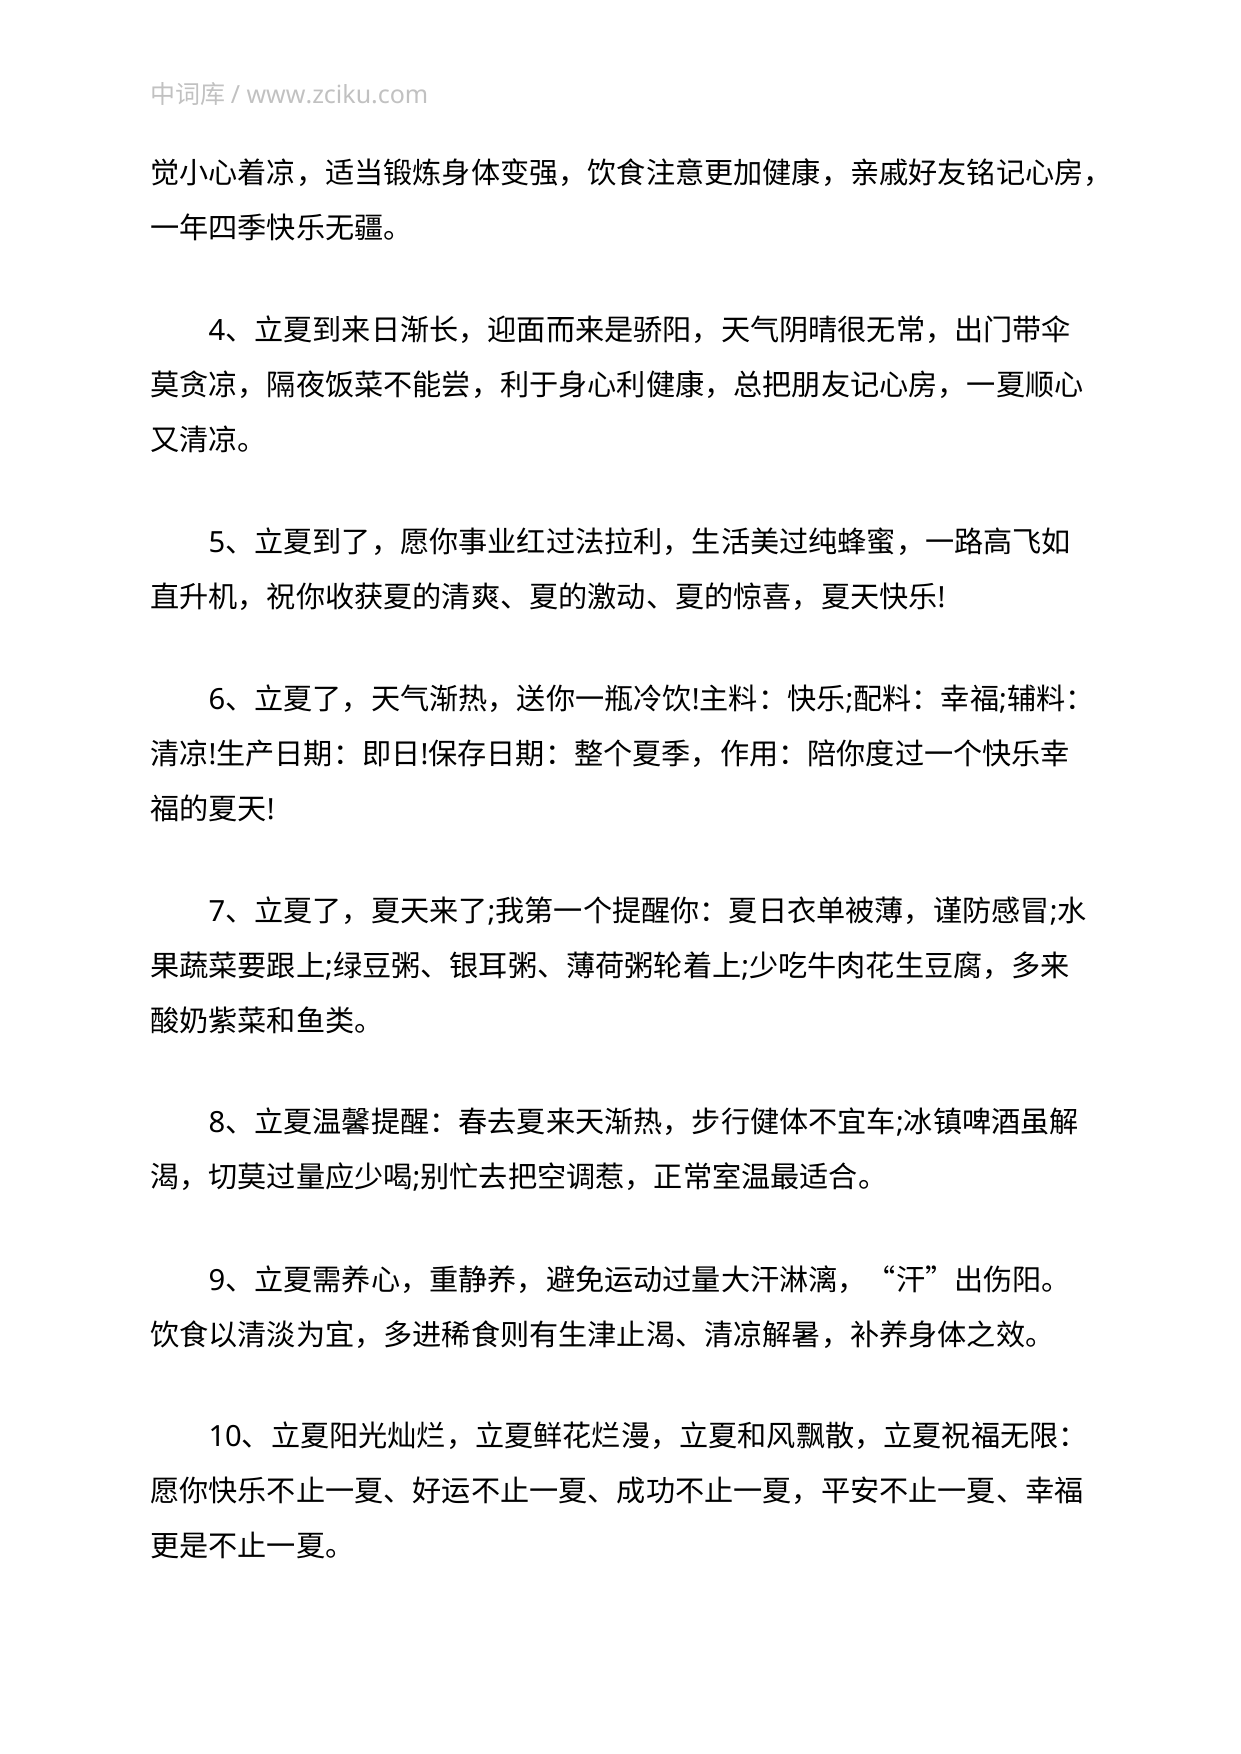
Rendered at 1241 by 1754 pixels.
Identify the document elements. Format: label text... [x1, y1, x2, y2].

text 8、立夏温馨提醒：春去夏来天渐热，步行健体不宜车;冰镇啤酒虽解渴，切莫过量应少喝;别忙去把空调惹，正常室温最适合。 [150, 1099, 1090, 1196]
text 5、立夏到了，愿你事业红过法拉利，生活美过纯蜂蜜，一路高飞如直升机，祝你收获夏的清爽、夏的激动、夏的惊喜，夏天快乐! [150, 518, 1090, 616]
text 7、立夏了，夏天来了;我第一个提醒你：夏日衣单被薄，谨防感冒;水果蔬菜要跟上;绿豆粥、银耳粥、薄荷粥轮着上;少吃牛肉花生豆腐，多来酸奶紫菜和鱼类。 [150, 887, 1090, 1039]
text 4、立夏到来日渐长，迎面而来是骄阳，天气阴晴很无常，出门带伞莫贪凉，隔夜饭菜不能尝，利于身心利健康，总把朋友记心房，一夏顺心又清凉。 [150, 307, 1090, 459]
text 10、立夏阳光灿烂，立夏鲜花烂漫，立夏和风飘散，立夏祝福无限：愿你快乐不止一夏、好运不止一夏、成功不止一夏，平安不止一夏、幸福更是不止一夏。 [150, 1413, 1090, 1565]
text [150, 150, 1090, 247]
text 9、立夏需养心，重静养，避免运动过量大汗淋漓，“汗”出伤阳。饮食以清淡为宜，多进稀食则有生津止渴、清凉解暑，补养身体之效。 [150, 1256, 1090, 1353]
text 6、立夏了，天气渐热，送你一瓶冷饮!主料：快乐;配料：幸福;辅料：清凉!生产日期：即日!保存日期：整个夏季，作用：陪你度过一个快乐幸福的夏天! [150, 675, 1090, 828]
